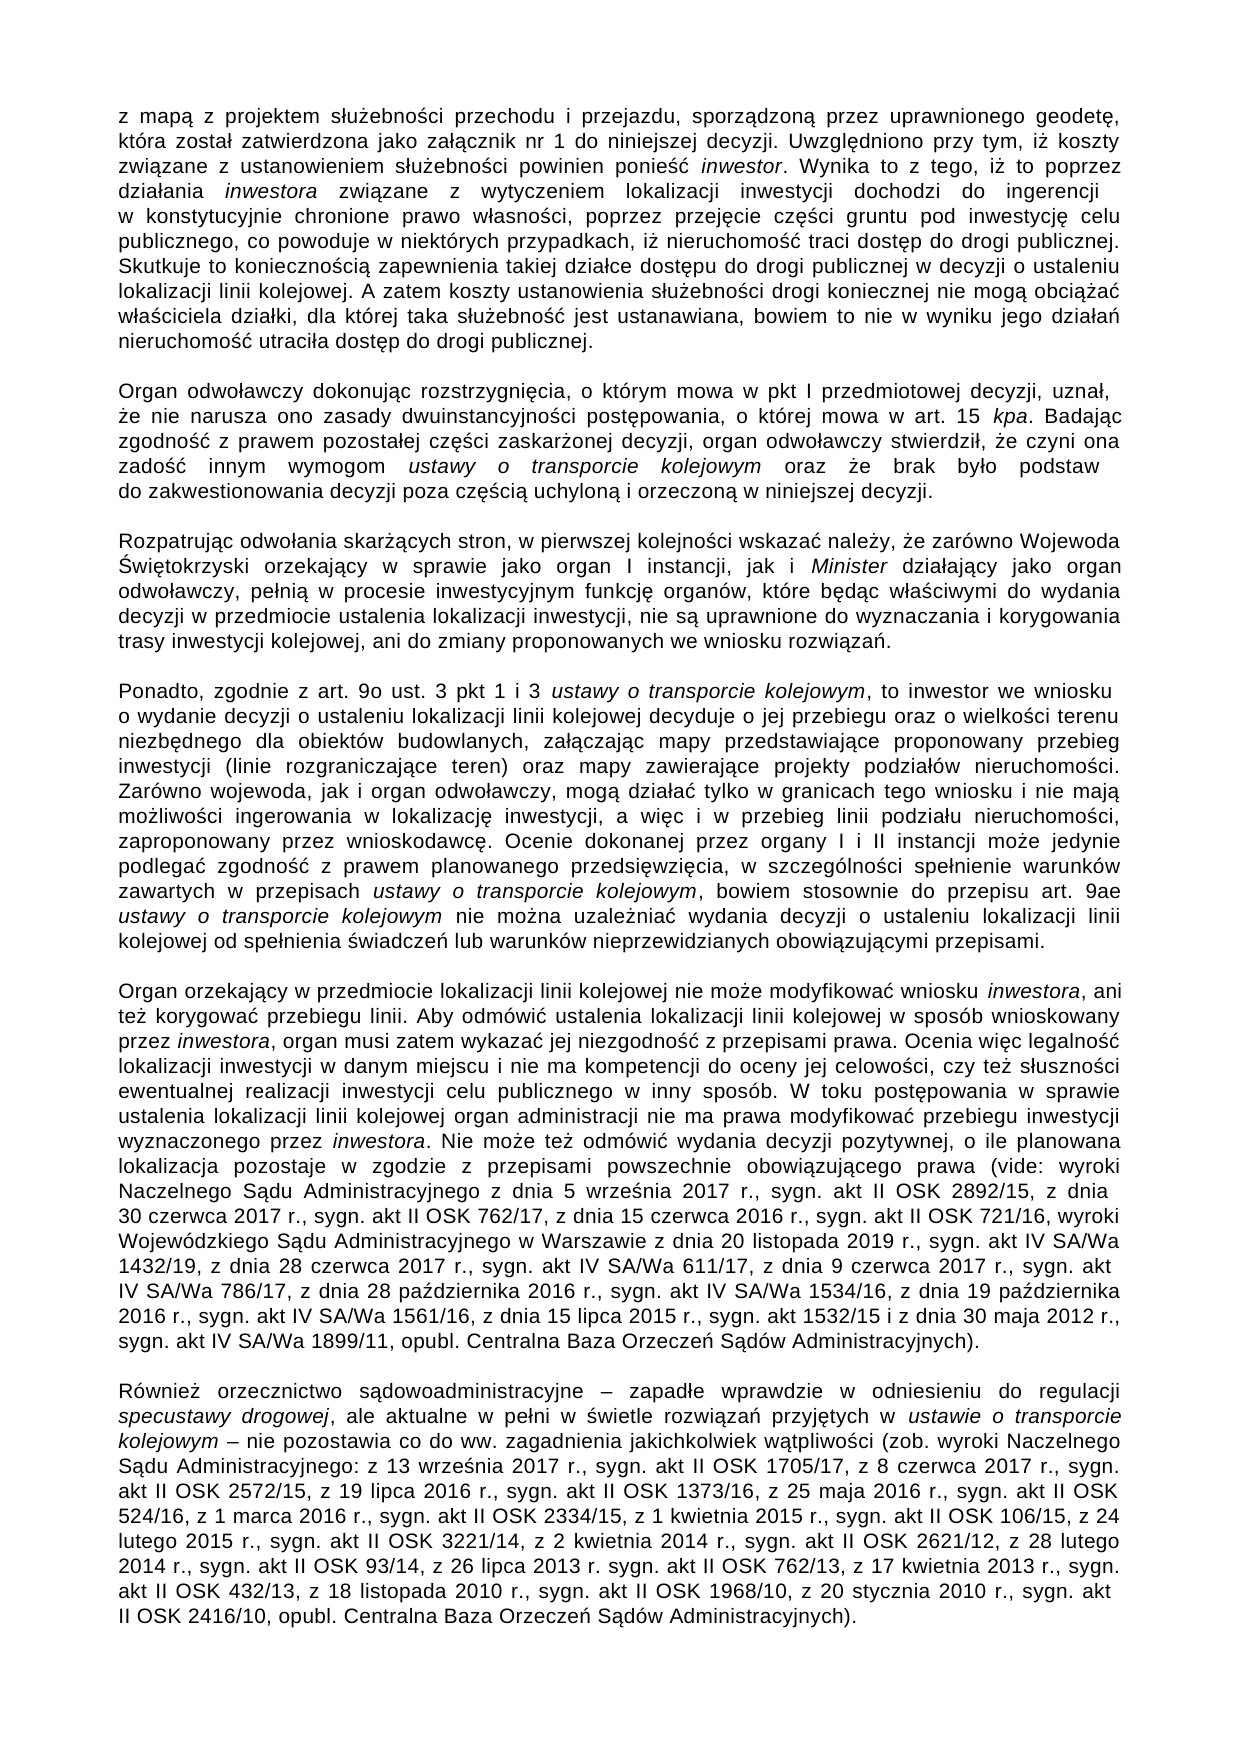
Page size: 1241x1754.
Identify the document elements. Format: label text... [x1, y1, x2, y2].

text Również orzecznictwo sądowoadministracyjne – zapadłe wprawdzie w odniesieniu do regulacji specustawy drogowej, ale aktualne w pełni w świetle rozwiązań przyjętych w ustawie o transporcie kolejowym – nie pozostawia co do ww. zagadnienia jakichkolwiek wątpliwości (zob. wyroki Naczelnego Sądu Administracyjnego: z 13 września 2017 r., sygn. akt II OSK 1705/17, z 8 czerwca 2017 r., sygn. akt II OSK 2572/15, z 19 lipca 2016 r., sygn. akt II OSK 1373/16, z 25 maja 2016 r., sygn. akt II OSK 524/16, z 1 marca 2016 r., sygn. akt II OSK 2334/15, z 1 kwietnia 2015 r., sygn. akt II OSK 106/15, z 24 lutego 2015 r., sygn. akt II OSK 3221/14, z 2 kwietnia 2014 r., sygn. akt II OSK 2621/12, z 28 lutego 2014 r., sygn. akt II OSK 93/14, z 26 lipca 2013 r. sygn. akt II OSK 762/13, z 17 kwietnia 2013 r., sygn. akt II OSK 432/13, z 18 listopada 2010 r., sygn. akt II OSK 1968/10, z 20 stycznia 2010 r., sygn. akt II OSK 2416/10, opubl. Centralna Baza Orzeczeń Sądów Administracyjnych). [118, 1378, 1122, 1628]
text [118, 103, 1122, 353]
text Ponadto, zgodnie z art. 9o ust. 3 pkt 1 i 3 ustawy o transporcie kolejowym, to inwestor we wniosku o wydanie decyzji o ustaleniu lokalizacji linii kolejowej decyduje o jej przebiegu oraz o wielkości terenu niezbędnego dla obiektów budowlanych, załączając mapy przedstawiające proponowany przebieg inwestycji (linie rozgraniczające teren) oraz mapy zawierające projekty podziałów nieruchomości. Zarówno wojewoda, jak i organ odwoławczy, mogą działać tylko w granicach tego wniosku i nie mają możliwości ingerowania w lokalizację inwestycji, a więc i w przebieg linii podziału nieruchomości, zaproponowany przez wnioskodawcę. Ocenie dokonanej przez organy I i II instancji może jedynie podlegać zgodność z prawem planowanego przedsięwzięcia, w szczególności spełnienie warunków zawartych w przepisach ustawy o transporcie kolejowym, bowiem stosownie do przepisu art. 9ae ustawy o transporcie kolejowym nie można uzależniać wydania decyzji o ustaleniu lokalizacji linii kolejowej od spełnienia świadczeń lub warunków nieprzewidzianych obowiązującymi przepisami. [118, 678, 1122, 953]
text Organ odwoławczy dokonując rozstrzygnięcia, o którym mowa w pkt I przedmiotowej decyzji, uznał, że nie narusza ono zasady dwuinstancyjności postępowania, o której mowa w art. 15 kpa. Badając zgodność z prawem pozostałej części zaskarżonej decyzji, organ odwoławczy stwierdził, że czyni ona zadość innym wymogom ustawy o transporcie kolejowym oraz że brak było podstaw do zakwestionowania decyzji poza częścią uchyloną i orzeczoną w niniejszej decyzji. [118, 378, 1122, 503]
text Organ orzekający w przedmiocie lokalizacji linii kolejowej nie może modyfikować wniosku inwestora, ani też korygować przebiegu linii. Aby odmówić ustalenia lokalizacji linii kolejowej w sposób wnioskowany przez inwestora, organ musi zatem wykazać jej niezgodność z przepisami prawa. Ocenia więc legalność lokalizacji inwestycji w danym miejscu i nie ma kompetencji do oceny jej celowości, czy też słuszności ewentualnej realizacji inwestycji celu publicznego w inny sposób. W toku postępowania w sprawie ustalenia lokalizacji linii kolejowej organ administracji nie ma prawa modyfikować przebiegu inwestycji wyznaczonego przez inwestora. Nie może też odmówić wydania decyzji pozytywnej, o ile planowana lokalizacja pozostaje w zgodzie z przepisami powszechnie obowiązującego prawa (vide: wyroki Naczelnego Sądu Administracyjnego z dnia 5 września 2017 r., sygn. akt II OSK 2892/15, z dnia 30 czerwca 2017 r., sygn. akt II OSK 762/17, z dnia 15 czerwca 2016 r., sygn. akt II OSK 721/16, wyroki Wojewódzkiego Sądu Administracyjnego w Warszawie z dnia 20 listopada 2019 r., sygn. akt IV SA/Wa 1432/19, z dnia 28 czerwca 2017 r., sygn. akt IV SA/Wa 611/17, z dnia 9 czerwca 2017 r., sygn. akt IV SA/Wa 786/17, z dnia 28 października 2016 r., sygn. akt IV SA/Wa 1534/16, z dnia 19 października 2016 r., sygn. akt IV SA/Wa 1561/16, z dnia 15 lipca 2015 r., sygn. akt 1532/15 i z dnia 30 maja 2012 r., sygn. akt IV SA/Wa 1899/11, opubl. Centralna Baza Orzeczeń Sądów Administracyjnych). [118, 978, 1122, 1353]
text Rozpatrując odwołania skarżących stron, w pierwszej kolejności wskazać należy, że zarówno Wojewoda Świętokrzyski orzekający w sprawie jako organ I instancji, jak i Minister działający jako organ odwoławczy, pełnią w procesie inwestycyjnym funkcję organów, które będąc właściwymi do wydania decyzji w przedmiocie ustalenia lokalizacji inwestycji, nie są uprawnione do wyznaczania i korygowania trasy inwestycji kolejowej, ani do zmiany proponowanych we wniosku rozwiązań. [118, 528, 1122, 653]
